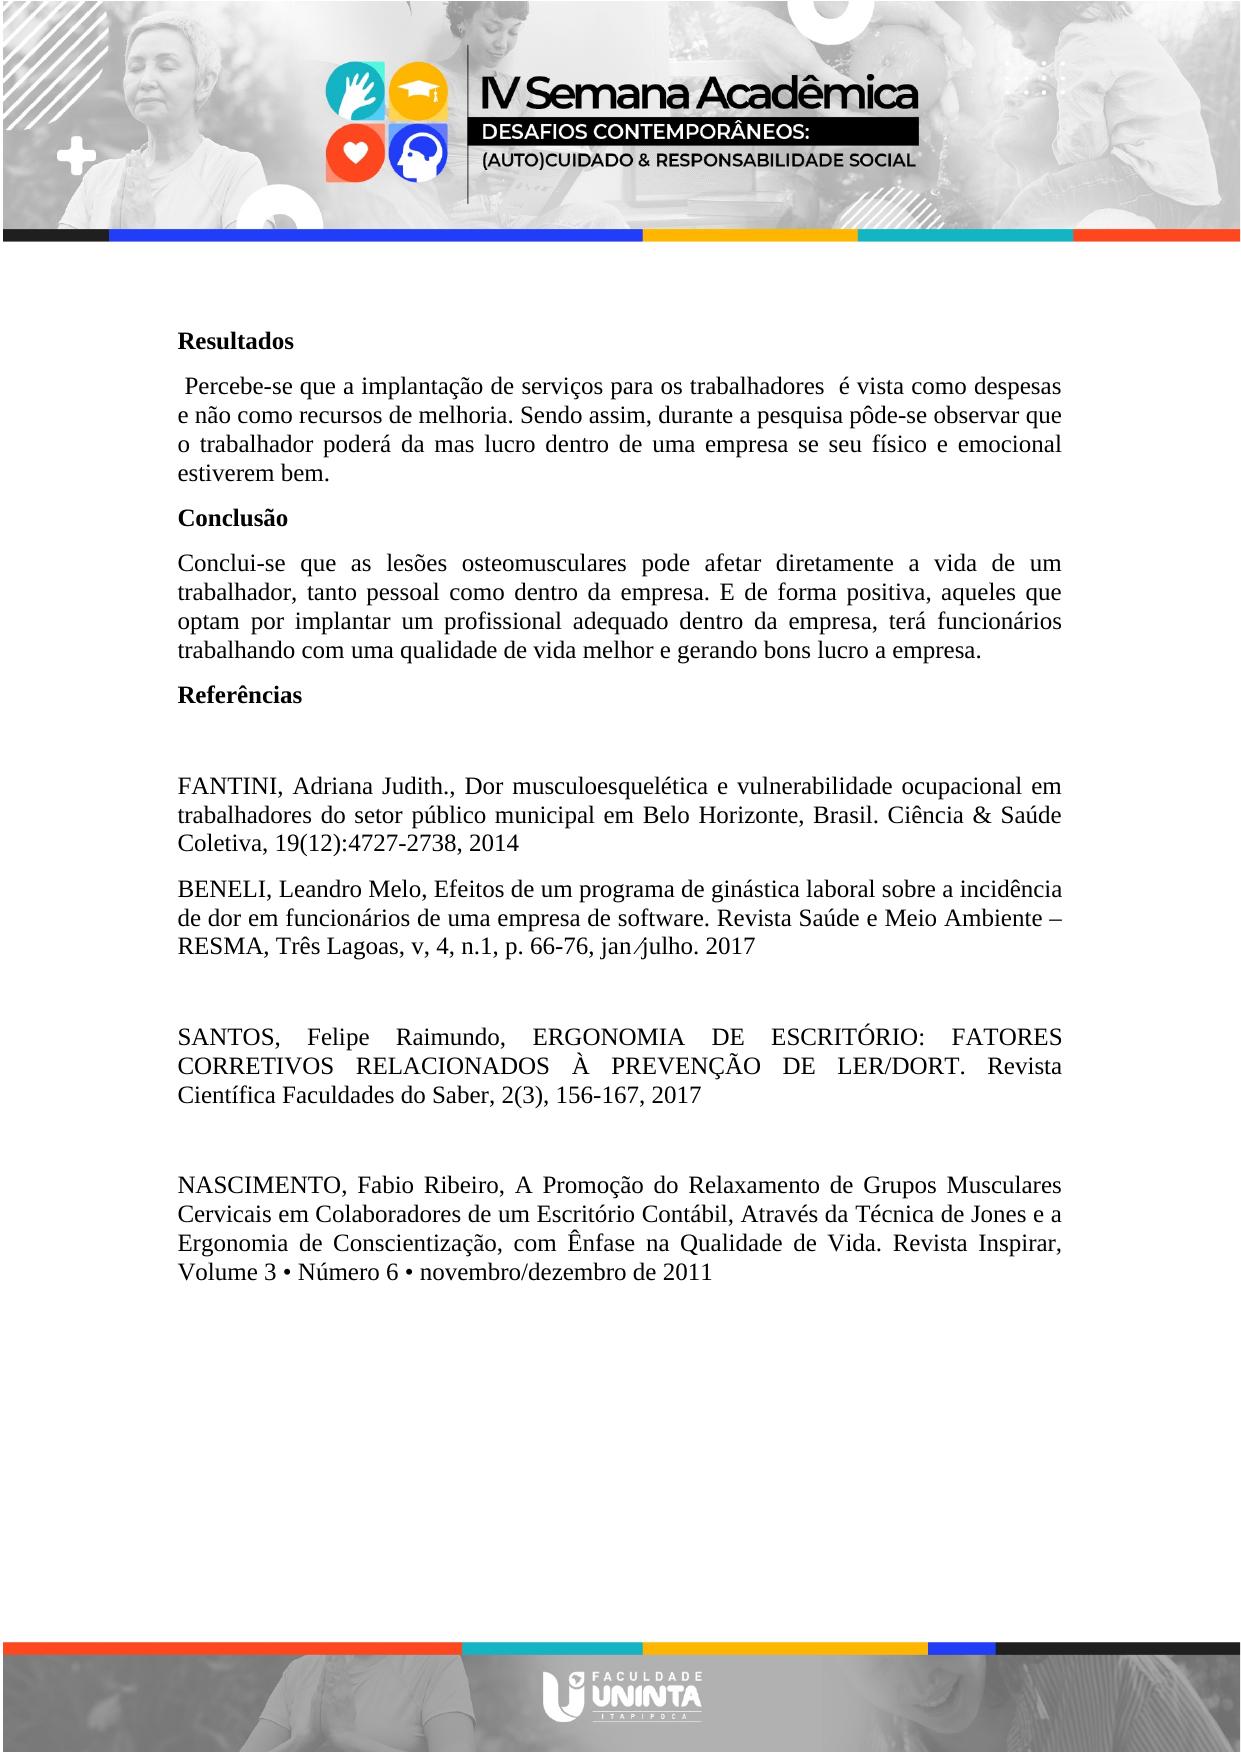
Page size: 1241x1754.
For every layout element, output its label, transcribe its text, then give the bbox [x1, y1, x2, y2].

text NASCIMENTO, Fabio Ribeiro, A Promoção do Relaxamento de Grupos Musculares Cervicais em Colaboradores de um Escritório Contábil, Através da Técnica de Jones e a Ergonomia de Conscientização, com Ênfase na Qualidade de Vida. Revista Inspirar, Volume 3 • Número 6 • novembro/dezembro de 2011 [177, 1171, 1063, 1286]
text SANTOS, Felipe Raimundo, ERGONOMIA DE ESCRITÓRIO: FATORES CORRETIVOS RELACIONADOS À PREVENÇÃO DE LER/DORT. Revista Científica Faculdades do Saber, 2(3), 156-167, 2017 [177, 1022, 1063, 1108]
text Conclusão [177, 503, 1063, 532]
text FANTINI, Adriana Judith., Dor musculoesquelética e vulnerabilidade ocupacional em trabalhadores do setor público municipal em Belo Horizonte, Brasil. Ciência & Saúde Coletiva, 19(12):4727-2738, 2014 [177, 771, 1063, 857]
text Referências [177, 680, 1063, 709]
text Conclui-se que as lesões osteomusculares pode afetar diretamente a vida de um trabalhador, tanto pessoal como dentro da empresa. E de forma positiva, aqueles que optam por implantar um profissional adequado dentro da empresa, terá funcionários trabalhando com uma qualidade de vida melhor e gerando bons lucro a empresa. [177, 548, 1063, 663]
text Percebe-se que a implantação de serviços para os trabalhadores é vista como despesas e não como recursos de melhoria. Sendo assim, durante a pesquisa pôde-se observar que o trabalhador poderá da mas lucro dentro de uma empresa se seu físico e emocional estiverem bem. [177, 371, 1063, 486]
text BENELI, Leandro Melo, Efeitos de um programa de ginástica laboral sobre a incidência de dor em funcionários de uma empresa de software. Revista Saúde e Meio Ambiente – RESMA, Três Lagoas, v, 4, n.1, p. 66-76, jan ∕julho. 2017 [177, 874, 1063, 960]
text Resultados [177, 326, 1063, 355]
picture [3, 1, 1241, 1752]
